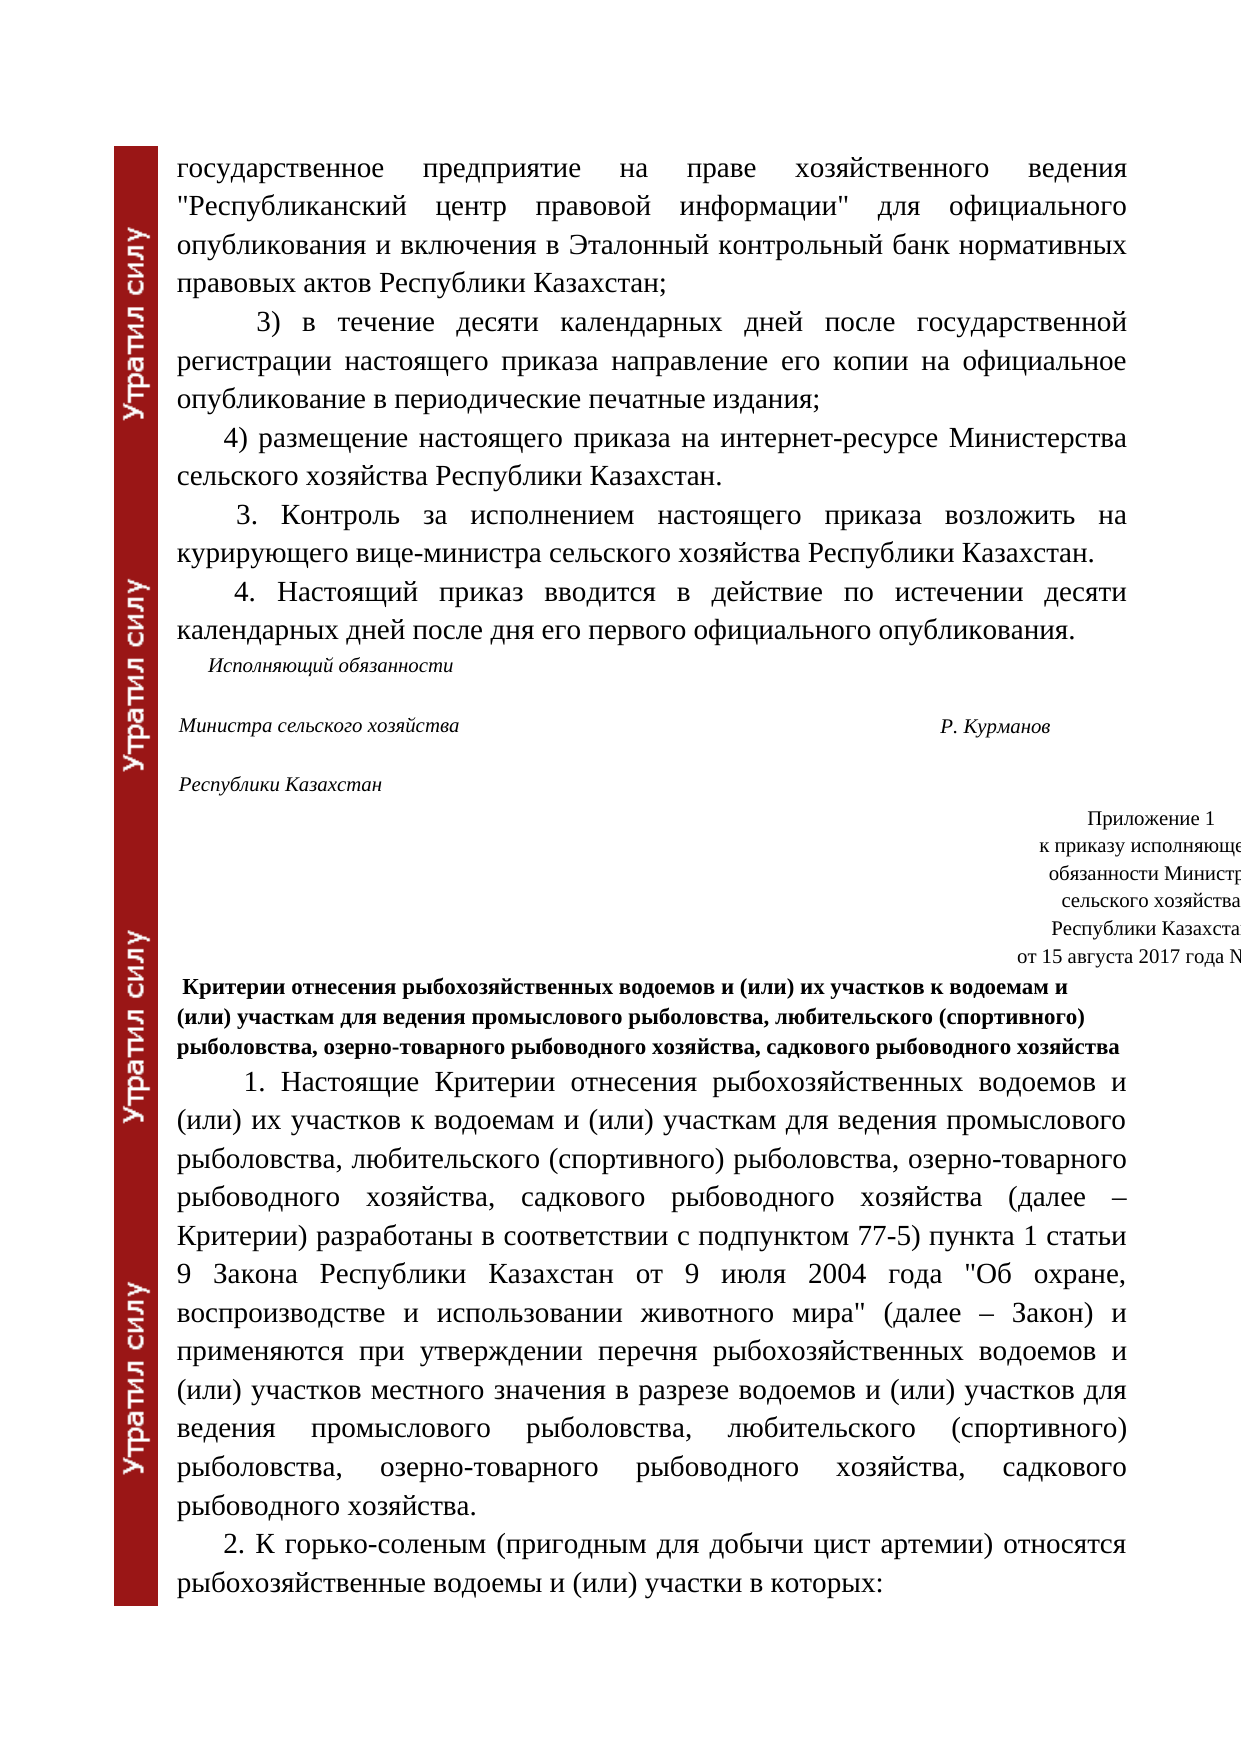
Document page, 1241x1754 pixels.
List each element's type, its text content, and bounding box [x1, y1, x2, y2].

picture [114, 492, 158, 497]
picture [114, 646, 158, 651]
text 4. Настоящий приказ вводится в действие по истечении десяти календарных дней после дня его первого официального опубликования. [112, 574, 1128, 646]
picture [114, 299, 158, 304]
text 2. К горько-соленым (пригодным для добычи цист артемии) относятся рыбохозяйственные водоемы и (или) участки в которых: [112, 1526, 1128, 1598]
text 4) размещение настоящего приказа на интернет-ресурсе Министерства сельского хозяйства Республики Казахстан. [112, 420, 1128, 492]
text 3) в течение десяти календарных дней после государственной регистрации настоящего приказа направление его копии на официальное опубликование в периодические печатные издания; [112, 304, 1128, 415]
picture [114, 1598, 158, 1606]
text Критерии отнесения рыбохозяйственных водоемов и (или) их участков к водоемам и (или) участкам для ведения промыслового рыболовства, любительского (спортивного) рыболовства, озерно-товарного рыбоводного хозяйства, садкового рыбоводного хозяйства [112, 973, 1128, 1060]
picture [114, 146, 158, 150]
table_header [101, 804, 912, 973]
table_header Р. Курманов [939, 651, 1240, 804]
table_header Исполняющий обязанности Министра сельского хозяйства Республики Казахстан [101, 651, 939, 804]
table_header Приложение 1 к приказу исполняющего обязанности Министра сельского хозяйства Республики Казахстан от 15 августа 2017 года № 336 [912, 804, 1240, 973]
picture [114, 1060, 158, 1064]
picture [114, 569, 158, 574]
text 3. Контроль за исполнением настоящего приказа возложить на курирующего вице-министра сельского хозяйства Республики Казахстан. [112, 497, 1128, 569]
picture [114, 415, 158, 420]
text 1. Настоящие Критерии отнесения рыбохозяйственных водоемов и (или) их участков к водоемам и (или) участкам для ведения промыслового рыболовства, любительского (спортивного) рыболовства, озерно-товарного рыбоводного хозяйства, садкового рыбоводного хозяйства (далее – Критерии) разработаны в соответствии с подпунктом 77-5) пункта 1 статьи 9 Закона Республики Казахстан от 9 июля 2004 года "Об охране, воспроизводстве и использовании животного мира" (далее – Закон) и применяются при утверждении перечня рыбохозяйственных водоемов и (или) участков местного значения в разрезе водоемов и (или) участков для ведения промыслового рыболовства, любительского (спортивного) рыболовства, озерно-товарного рыбоводного хозяйства, садкового рыбоводного хозяйства. [112, 1064, 1128, 1521]
picture [114, 1521, 158, 1526]
